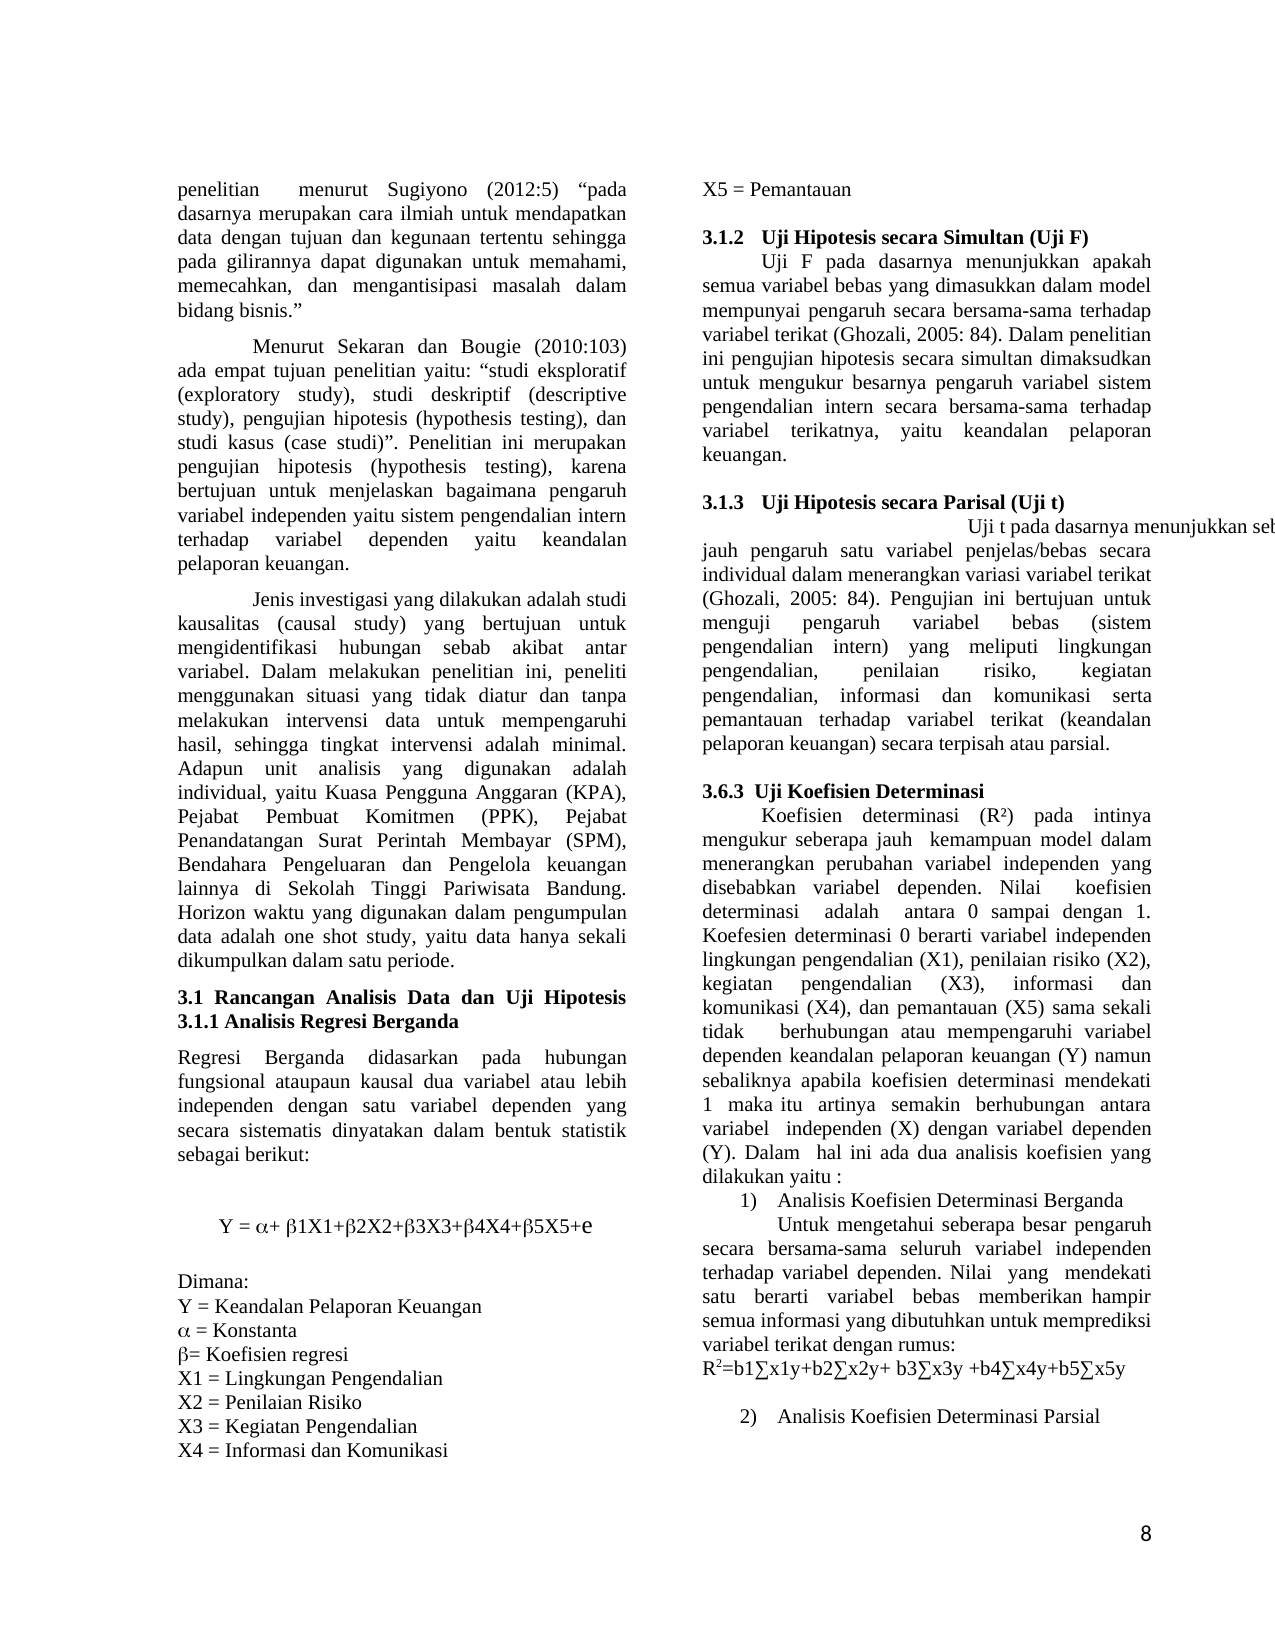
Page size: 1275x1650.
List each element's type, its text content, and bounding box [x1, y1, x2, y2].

text X1 = Lingkungan Pengendalian [177, 1366, 627, 1390]
text X2 = Penilaian Risiko [177, 1390, 627, 1414]
text Menurut Sekaran dan Bougie (2010:103) ada empat tujuan penelitian yaitu: “studi eksploratif (exploratory study), studi deskriptif (descriptive study), pengujian hipotesis (hypothesis testing), dan studi kasus (case studi)”. Penelitian ini merupakan pengujian hipotesis (hypothesis testing), karena bertujuan untuk menjelaskan bagaimana pengaruh variabel independen yaitu sistem pengendalian intern terhadap variabel dependen yaitu keandalan pelaporan keuangan. [177, 334, 627, 575]
text Jenis investigasi yang dilakukan adalah studi kausalitas (causal study) yang bertujuan untuk mengidentifikasi hubungan sebab akibat antar variabel. Dalam melakukan penelitian ini, peneliti menggunakan situasi yang tidak diatur dan tanpa melakukan intervensi data untuk mempengaruhi hasil, sehingga tingkat intervensi adalah minimal. Adapun unit analisis yang digunakan adalah individual, yaitu Kuasa Pengguna Anggaran (KPA), Pejabat Pembuat Komitmen (PPK), Pejabat Penandatangan Surat Perintah Membayar (SPM), Bendahara Pengeluaran dan Pengelola keuangan lainnya di Sekolah Tinggi Pariwisata Bandung. Horizon waktu yang digunakan dalam pengumpulan data adalah one shot study, yaitu data hanya sekali dikumpulkan dalam satu periode. [177, 587, 627, 972]
text X5 = Pemantauan [702, 177, 1152, 201]
text Koefisien determinasi (R²) pada intinya mengukur seberapa jauh kemampuan model dalam menerangkan perubahan variabel independen yang disebabkan variabel dependen. Nilai koefisien determinasi adalah antara 0 sampai dengan 1. Koefesien determinasi 0 berarti variabel independen lingkungan pengendalian (X1), penilaian risiko (X2), kegiatan pengendalian (X3), informasi dan komunikasi (X4), dan pemantauan (X5) sama sekali tidak berhubungan atau mempengaruhi variabel dependen keandalan pelaporan keuangan (Y) namun sebaliknya apabila koefisien determinasi mendekati 1 maka itu artinya semakin berhubungan antara variabel independen (X) dengan variabel dependen (Y). Dalam hal ini ada dua analisis koefisien yang dilakukan yaitu : [702, 803, 1152, 1188]
text Uji t pada dasarnya menunjukkan seberapa jauh pengaruh satu variabel penjelas/bebas secara individual dalam menerangkan variasi variabel terikat (Ghozali, 2005: 84). Pengujian ini bertujuan untuk menguji pengaruh variabel bebas (sistem pengendalian intern) yang meliputi lingkungan pengendalian, penilaian risiko, kegiatan pengendalian, informasi dan komunikasi serta pemantauan terhadap variabel terikat (keandalan pelaporan keuangan) secara terpisah atau parsial. [702, 514, 1152, 755]
text R2=b1∑x1y+b2∑x2y+ b3∑x3y +b4∑x4y+b5∑x5y [702, 1356, 1152, 1380]
subtitle Uji Hipotesis secara Parisal (Uji t) [702, 490, 1152, 514]
text Untuk mengetahui seberapa besar pengaruh secara bersama-sama seluruh variabel independen terhadap variabel dependen. Nilai yang mendekati satu berarti variabel bebas memberikan hampir semua informasi yang dibutuhkan untuk memprediksi variabel terikat dengan rumus: [702, 1212, 1152, 1356]
text = Konstanta [177, 1318, 627, 1342]
text Y = Keandalan Pelaporan Keuangan [177, 1293, 627, 1318]
text 3.6.3 Uji Koefisien Determinasi [702, 779, 1152, 803]
text X4 = Informasi dan Komunikasi [177, 1438, 627, 1462]
list Analisis Koefisien Determinasi Parsial [739, 1404, 1152, 1428]
text = Koefisien regresi [177, 1342, 627, 1366]
text X3 = Kegiatan Pengendalian [177, 1414, 627, 1438]
text Dimana: [177, 1269, 627, 1293]
list Analisis Koefisien Determinasi Berganda [739, 1188, 1152, 1212]
subtitle Uji Hipotesis secara Simultan (Uji F) [702, 225, 1152, 249]
text Uji F pada dasarnya menunjukkan apakah semua variabel bebas yang dimasukkan dalam model mempunyai pengaruh secara bersama-sama terhadap variabel terikat (Ghozali, 2005: 84). Dalam penelitian ini pengujian hipotesis secara simultan dimaksudkan untuk mengukur besarnya pengaruh variabel sistem pengendalian intern secara bersama-sama terhadap variabel terikatnya, yaitu keandalan pelaporan keuangan. [702, 249, 1152, 466]
text Regresi Berganda didasarkan pada hubungan fungsional ataupaun kausal dua variabel atau lebih independen dengan satu variabel dependen yang secara sistematis dinyatakan dalam bentuk statistik sebagai berikut: [177, 1045, 627, 1166]
text 3.1 Rancangan Analisis Data dan Uji Hipotesis 3.1.1 Analisis Regresi Berganda [177, 985, 627, 1033]
